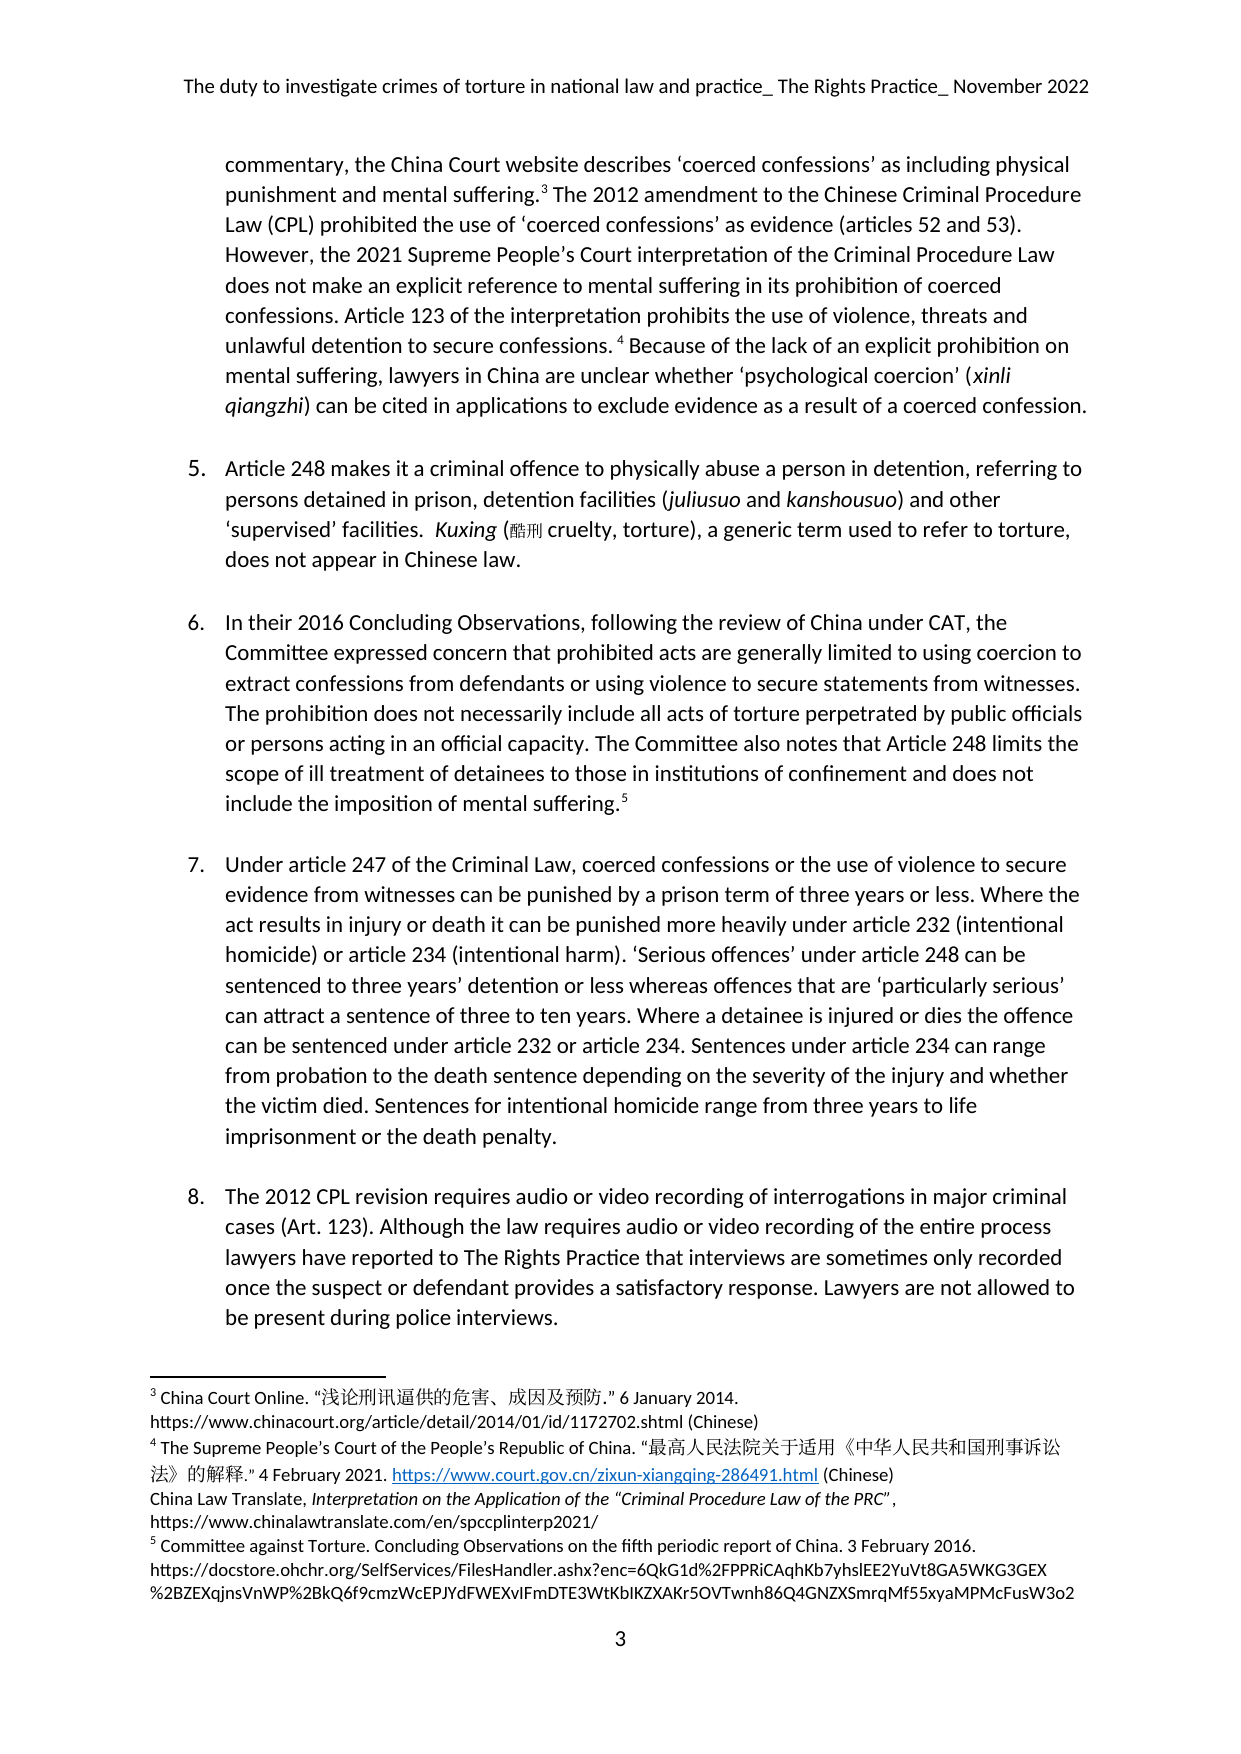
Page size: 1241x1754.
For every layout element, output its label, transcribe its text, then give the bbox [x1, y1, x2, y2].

list Article 248 makes it a criminal offence to physically abuse a person in detention, referring to persons detained in prison, detention facilities (juliusuo and kanshousuo) and other ‘supervised’ facilities. Kuxing (酷刑 cruelty, torture), a generic term used to refer to torture, does not appear in Chinese law. [187, 452, 1090, 573]
list The 2012 CPL revision requires audio or video recording of interrogations in major criminal cases (Art. 123). Although the law requires audio or video recording of the entire process lawyers have reported to The Rights Practice that interviews are sometimes only recorded once the suspect or defendant provides a satisfactory response. Lawyers are not allowed to be present during police interviews. [187, 1182, 1090, 1331]
list In their 2016 Concluding Observations, following the review of China under CAT, the Committee expressed concern that prohibited acts are generally limited to using coercion to extract confessions from defendants or using violence to secure statements from witnesses. The prohibition does not necessarily include all acts of torture perpetrated by public officials or persons acting in an official capacity. The Committee also notes that Article 248 limits the scope of ill treatment of detainees to those in institutions of confinement and does not include the imposition of mental suffering. [187, 608, 1090, 818]
list Under article 247 of the Criminal Law, coerced confessions or the use of violence to secure evidence from witnesses can be punished by a prison term of three years or less. Where the act results in injury or death it can be punished more heavily under article 232 (intentional homicide) or article 234 (intentional harm). ‘Serious offences’ under article 248 can be sentenced to three years’ detention or less whereas offences that are ‘particularly serious’ can attract a sentence of three to ten years. Where a detainee is injured or dies the offence can be sentenced under article 232 or article 234. Sentences under article 234 can range from probation to the death sentence depending on the severity of the injury and whether the victim died. Sentences for intentional homicide range from three years to life imprisonment or the death penalty. [187, 850, 1090, 1150]
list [187, 150, 1090, 420]
